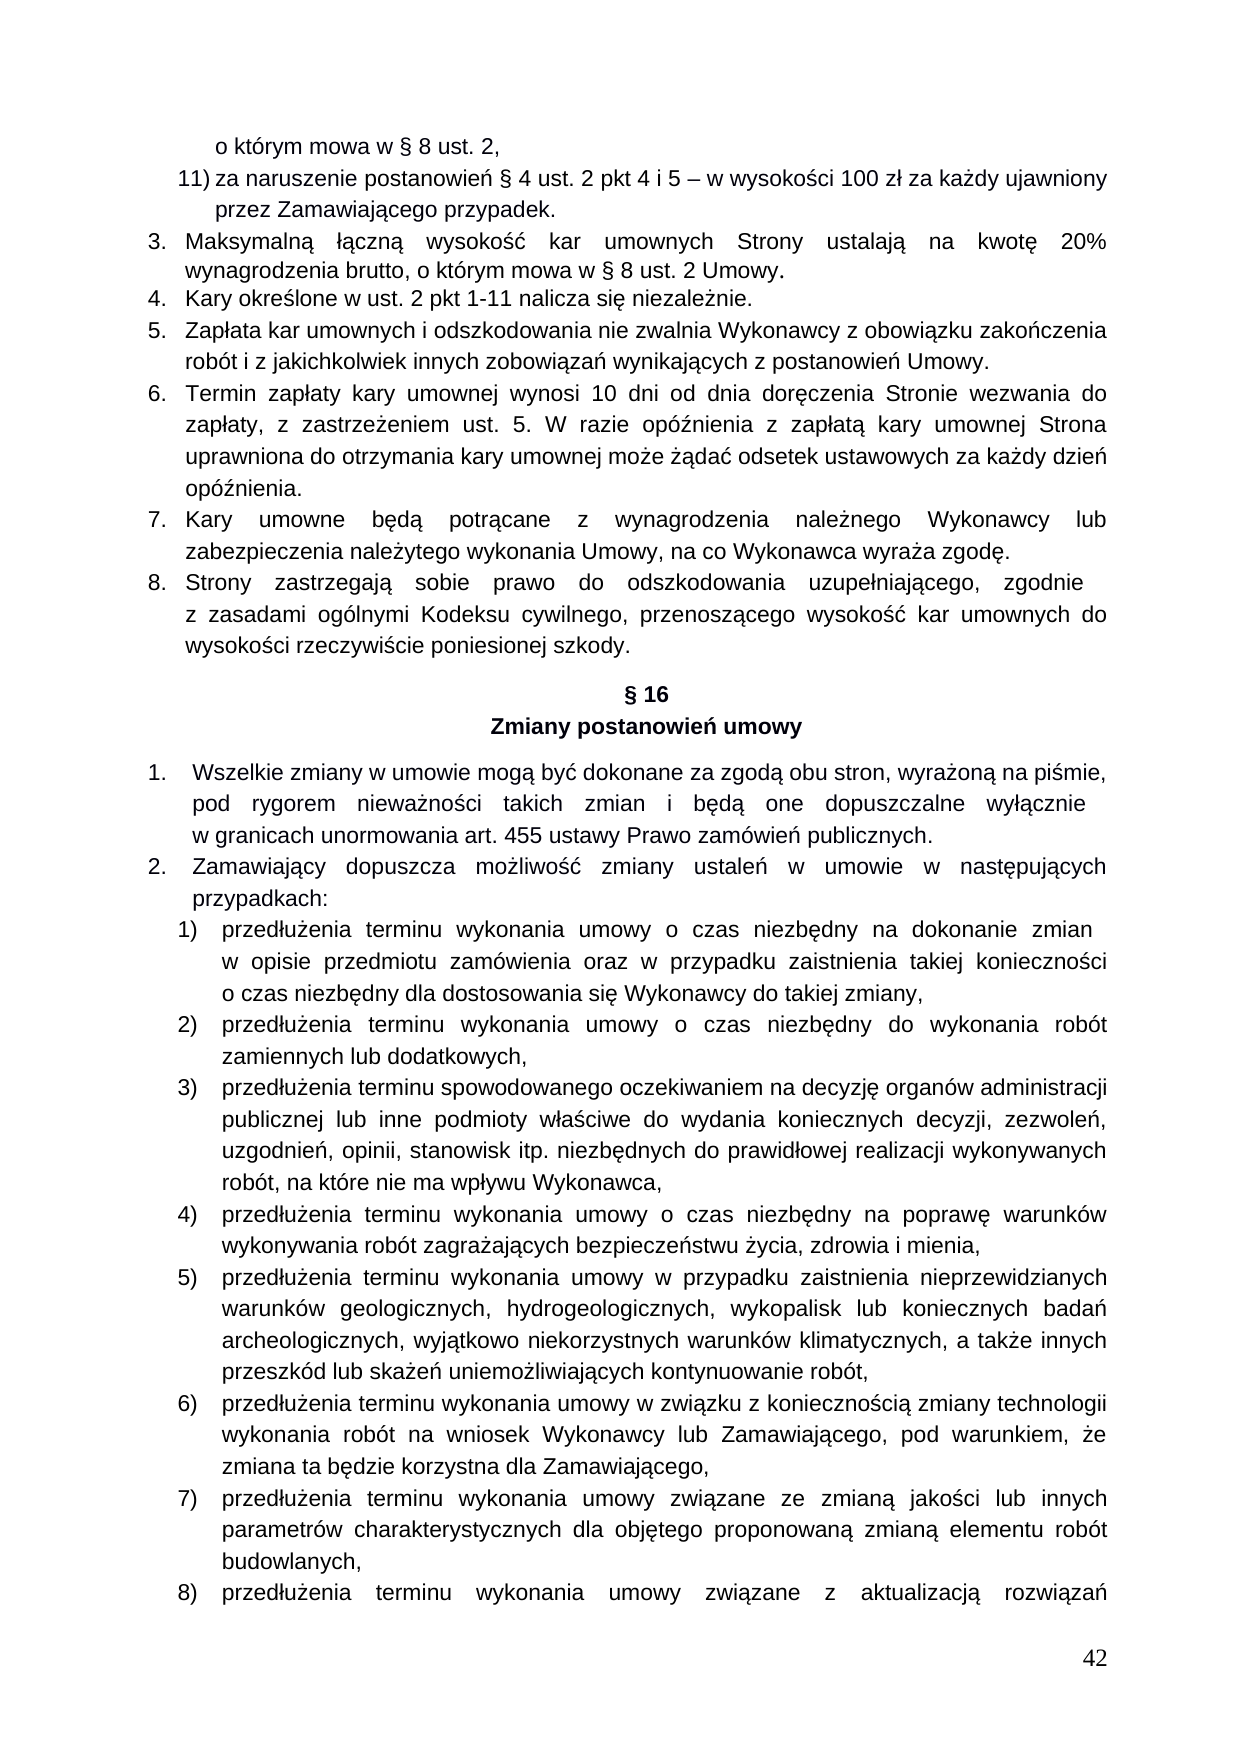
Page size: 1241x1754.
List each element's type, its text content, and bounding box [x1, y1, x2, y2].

list Zamawiający dopuszcza możliwość zmiany ustaleń w umowie w następujących przypadkach: [148, 853, 1107, 911]
list przedłużenia terminu wykonania umowy związane ze zmianą jakości lub innych parametrów charakterystycznych dla objętego proponowaną zmianą elementu robót budowlanych, [177, 1484, 1107, 1574]
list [177, 133, 1107, 159]
list za naruszenie postanowień § 4 ust. 2 pkt 4 i 5 – w wysokości 100 zł za każdy ujawniony przez Zamawiającego przypadek. [177, 164, 1107, 222]
list przedłużenia terminu wykonania umowy w przypadku zaistnienia nieprzewidzianych warunków geologicznych, hydrogeologicznych, wykopalisk lub koniecznych badań archeologicznych, wyjątkowo niekorzystnych warunków klimatycznych, a także innych przeszkód lub skażeń uniemożliwiających kontynuowanie robót, [177, 1264, 1107, 1385]
list Zapłata kar umownych i odszkodowania nie zwalnia Wykonawcy z obowiązku zakończenia robót i z jakichkolwiek innych zobowiązań wynikających z postanowień Umowy. [148, 317, 1107, 375]
list przedłużenia terminu wykonania umowy o czas niezbędny na poprawę warunków wykonywania robót zagrażających bezpieczeństwu życia, zdrowia i mienia, [177, 1201, 1107, 1258]
text § 16 Zmiany postanowień umowy [185, 681, 1107, 739]
list Kary umowne będą potrącane z wynagrodzenia należnego Wykonawcy lub zabezpieczenia należytego wykonania Umowy, na co Wykonawca wyraża zgodę. [148, 506, 1107, 564]
list Kary określone w ust. 2 pkt 1-11 nalicza się niezależnie. [148, 285, 1107, 312]
list Termin zapłaty kary umownej wynosi 10 dni od dnia doręczenia Stronie wezwania do zapłaty, z zastrzeżeniem ust. 5. W razie opóźnienia z zapłatą kary umownej Strona uprawniona do otrzymania kary umownej może żądać odsetek ustawowych za każdy dzień opóźnienia. [148, 380, 1107, 501]
list Maksymalną łączną wysokość kar umownych Strony ustalają na kwotę 20% wynagrodzenia brutto, o którym mowa w § 8 ust. 2 Umowy. [148, 228, 1107, 285]
list przedłużenia terminu wykonania umowy o czas niezbędny do wykonania robót zamiennych lub dodatkowych, [177, 1011, 1107, 1069]
list przedłużenia terminu spowodowanego oczekiwaniem na decyzję organów administracji publicznej lub inne podmioty właściwe do wydania koniecznych decyzji, zezwoleń, uzgodnień, opinii, stanowisk itp. niezbędnych do prawidłowej realizacji wykonywanych robót, na które nie ma wpływu Wykonawca, [177, 1074, 1107, 1195]
list Strony zastrzegają sobie prawo do odszkodowania uzupełniającego, zgodnie z zasadami ogólnymi Kodeksu cywilnego, przenoszącego wysokość kar umownych do wysokości rzeczywiście poniesionej szkody. [148, 569, 1107, 659]
list przedłużenia terminu wykonania umowy o czas niezbędny na dokonanie zmian w opisie przedmiotu zamówienia oraz w przypadku zaistnienia takiej konieczności o czas niezbędny dla dostosowania się Wykonawcy do takiej zmiany, [177, 916, 1107, 1006]
list przedłużenia terminu wykonania umowy związane z aktualizacją rozwiązań projektowych, w szczególności z uwagi na postęp technologiczny, [177, 1579, 861, 1606]
list Wszelkie zmiany w umowie mogą być dokonane za zgodą obu stron, wyrażoną na piśmie, pod rygorem nieważności takich zmian i będą one dopuszczalne wyłącznie w granicach unormowania art. 455 ustawy Prawo zamówień publicznych. [148, 759, 1107, 848]
list przedłużenia terminu wykonania umowy w związku z koniecznością zmiany technologii wykonania robót na wniosek Wykonawcy lub Zamawiającego, pod warunkiem, że zmiana ta będzie korzystna dla Zamawiającego, [177, 1390, 1107, 1479]
